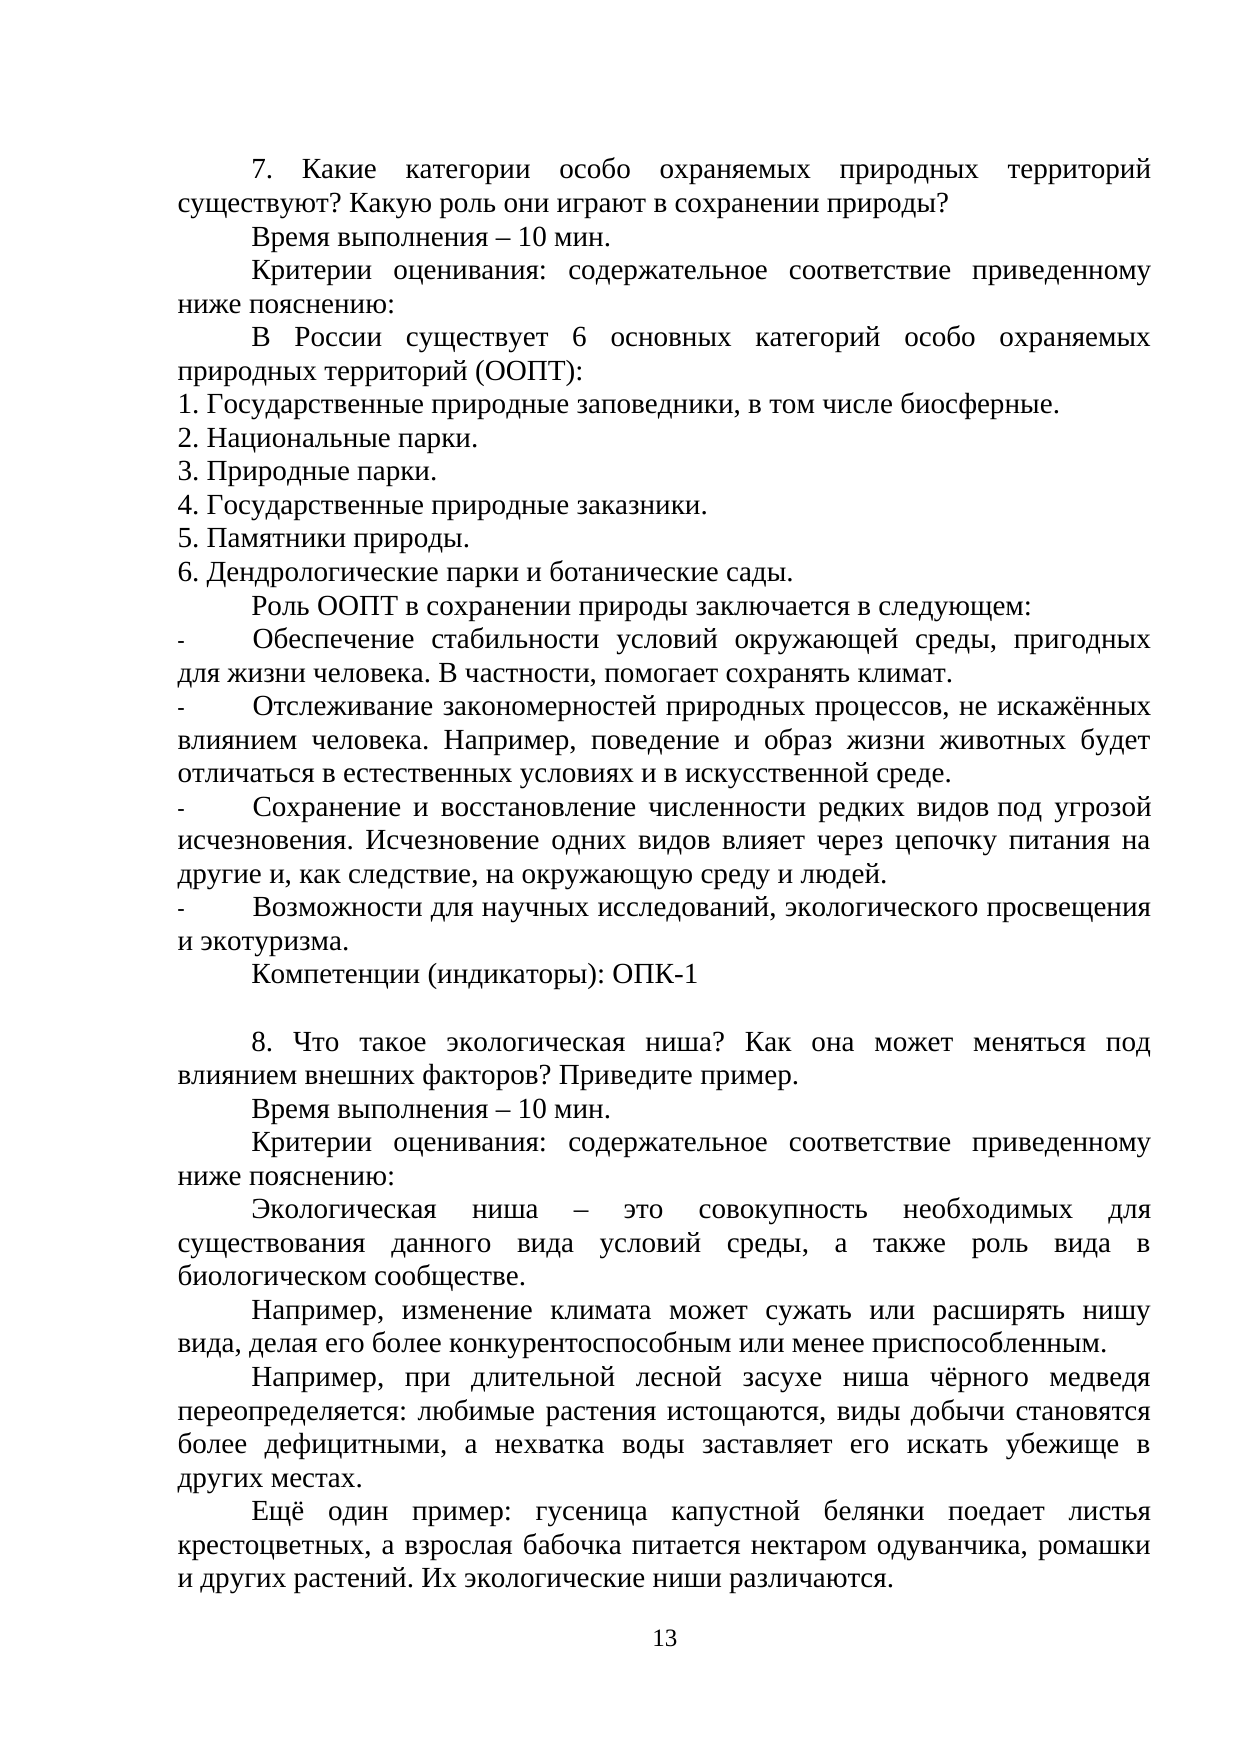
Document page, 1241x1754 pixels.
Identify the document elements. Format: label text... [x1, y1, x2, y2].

text Экологическая ниша – это совокупность необходимых для существования данного вида условий среды, а также роль вида в биологическом сообществе. [177, 1191, 1152, 1292]
list Возможности для научных исследований, экологического просвещения и экотуризма. [177, 889, 1152, 957]
text 4. Государственные природные заказники. [177, 487, 1152, 521]
list Сохранение и восстановление численности редких видов под угрозой исчезновения. Исчезновение одних видов влияет через цепочку питания на другие и, как следствие, на окружающую среду и людей. [177, 789, 1152, 889]
text Время выполнения – 10 мин. [177, 219, 1152, 252]
text 3. Природные парки. [177, 453, 1152, 487]
text 6. Дендрологические парки и ботанические сады. [177, 554, 1152, 588]
text Критерии оценивания: содержательное соответствие приведенному ниже пояснению: [177, 252, 1152, 319]
text 8. Что такое экологическая ниша? Как она может меняться под влиянием внешних факторов? Приведите пример. [177, 1024, 1152, 1091]
text В России существует 6 основных категорий особо охраняемых природных территорий (ООПТ): [177, 319, 1152, 386]
text 7. Какие категории особо охраняемых природных территорий существуют? Какую роль они играют в сохранении природы? [177, 152, 1152, 219]
text Например, при длительной лесной засухе ниша чёрного медведя переопределяется: любимые растения истощаются, виды добычи становятся более дефицитными, а нехватка воды заставляет его искать убежище в других местах. [177, 1359, 1152, 1493]
text Критерии оценивания: содержательное соответствие приведенному ниже пояснению: [177, 1124, 1152, 1191]
list Обеспечение стабильности условий окружающей среды, пригодных для жизни человека. В частности, помогает сохранять климат. [177, 621, 1152, 688]
list Отслеживание закономерностей природных процессов, не искажённых влиянием человека. Например, поведение и образ жизни животных будет отличаться в естественных условиях и в искусственной среде. [177, 688, 1152, 789]
text Например, изменение климата может сужать или расширять нишу вида, делая его более конкурентоспособным или менее приспособленным. [177, 1292, 1152, 1359]
text 1. Государственные природные заповедники, в том числе биосферные. [177, 386, 1152, 420]
text Ещё один пример: гусеница капустной белянки поедает листья крестоцветных, а взрослая бабочка питается нектаром одуванчика, ромашки и других растений. Их экологические ниши различаются. [177, 1493, 1152, 1594]
text 5. Памятники природы. [177, 521, 1152, 554]
text Роль ООПТ в сохранении природы заключается в следующем: [177, 588, 1152, 621]
text Компетенции (индикаторы): ОПК-1 [177, 957, 1152, 990]
text 2. Национальные парки. [177, 420, 1152, 453]
text Время выполнения – 10 мин. [177, 1091, 1152, 1124]
